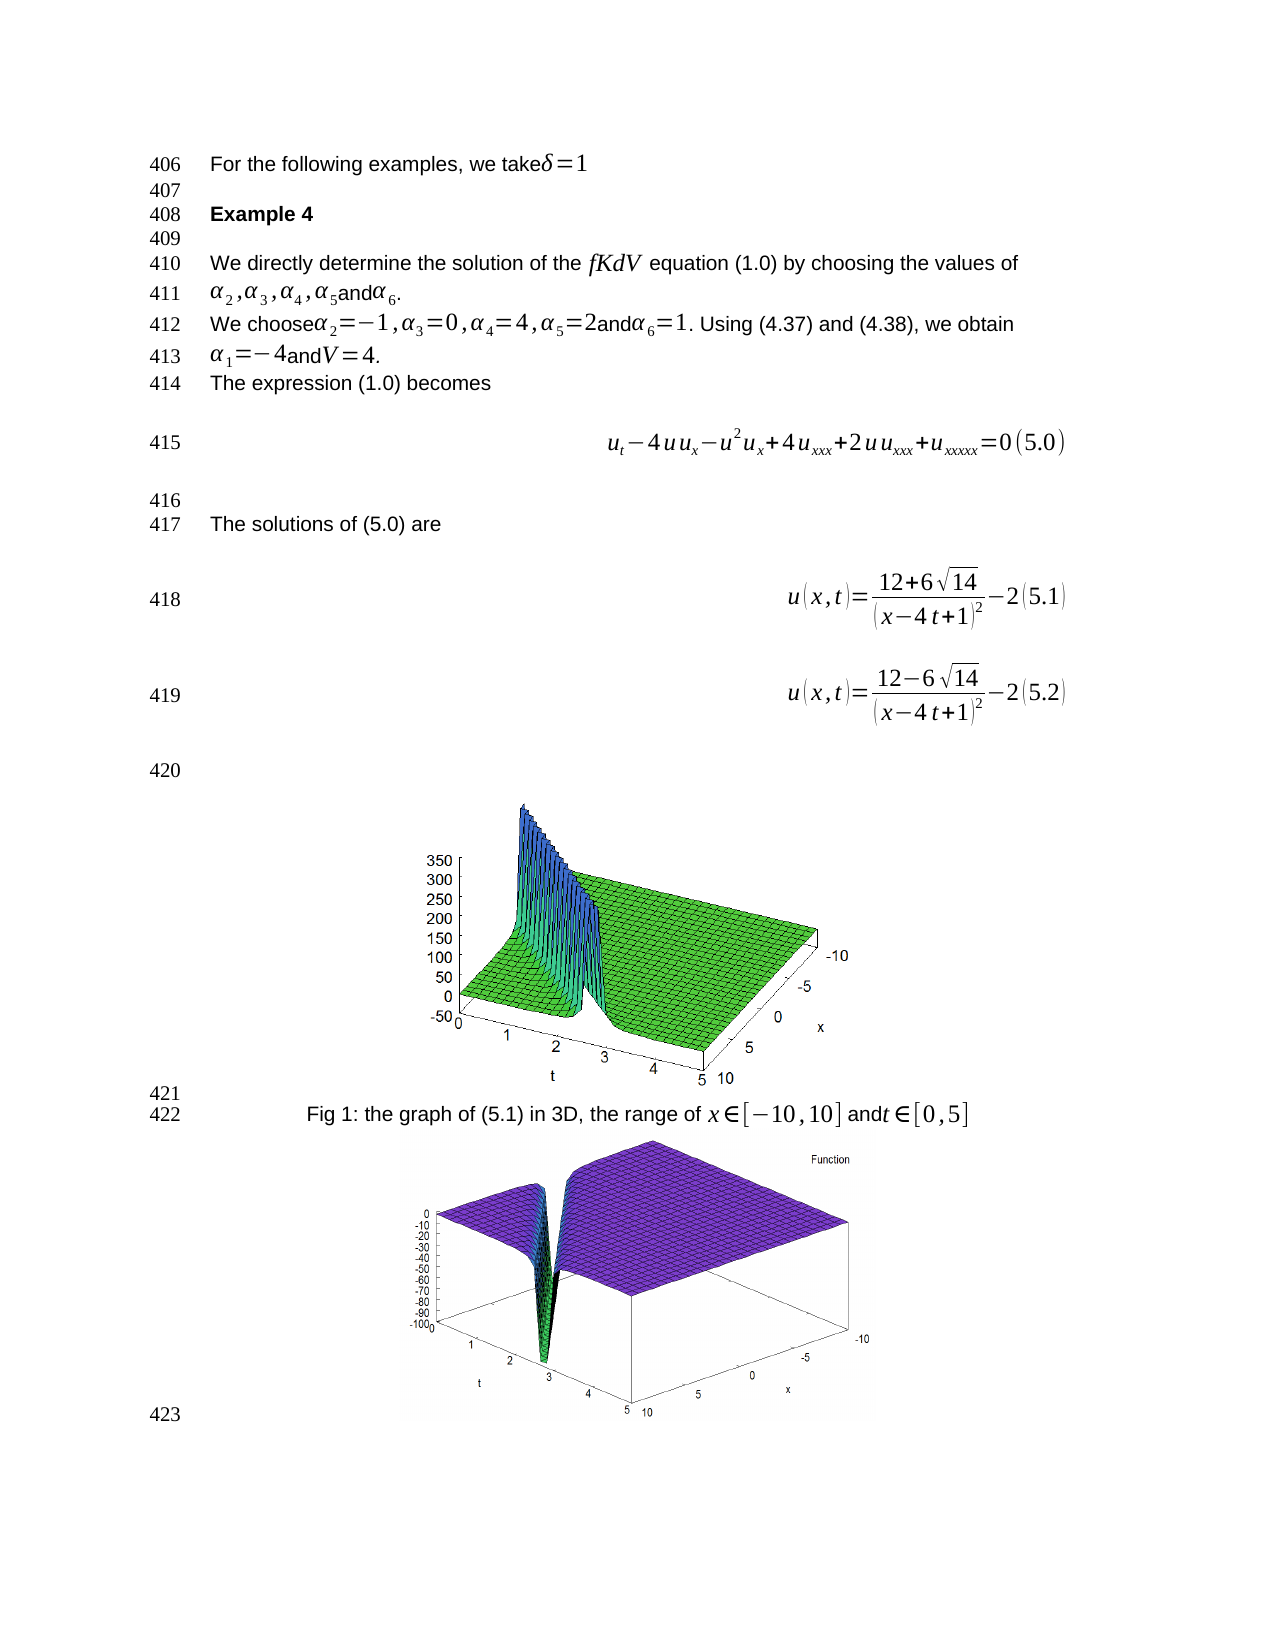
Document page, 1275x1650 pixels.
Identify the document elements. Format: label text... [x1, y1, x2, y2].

picture [399, 781, 876, 1100]
picture [399, 1128, 876, 1421]
text For the following examples, we take [210, 150, 1065, 178]
text The solutions of (5.0) are [210, 512, 1065, 536]
text Fig 1: the graph of (5.1) in 3D, the range of and [210, 1100, 1065, 1128]
text We chooseand. Using (4.37) and (4.38), we obtainand. [210, 308, 1065, 371]
text Example 4 [210, 202, 1065, 226]
text We directly determine the solution of the equation (1.0) by choosing the values ofand. [210, 249, 1065, 308]
text The expression (1.0) becomes [210, 371, 1065, 395]
